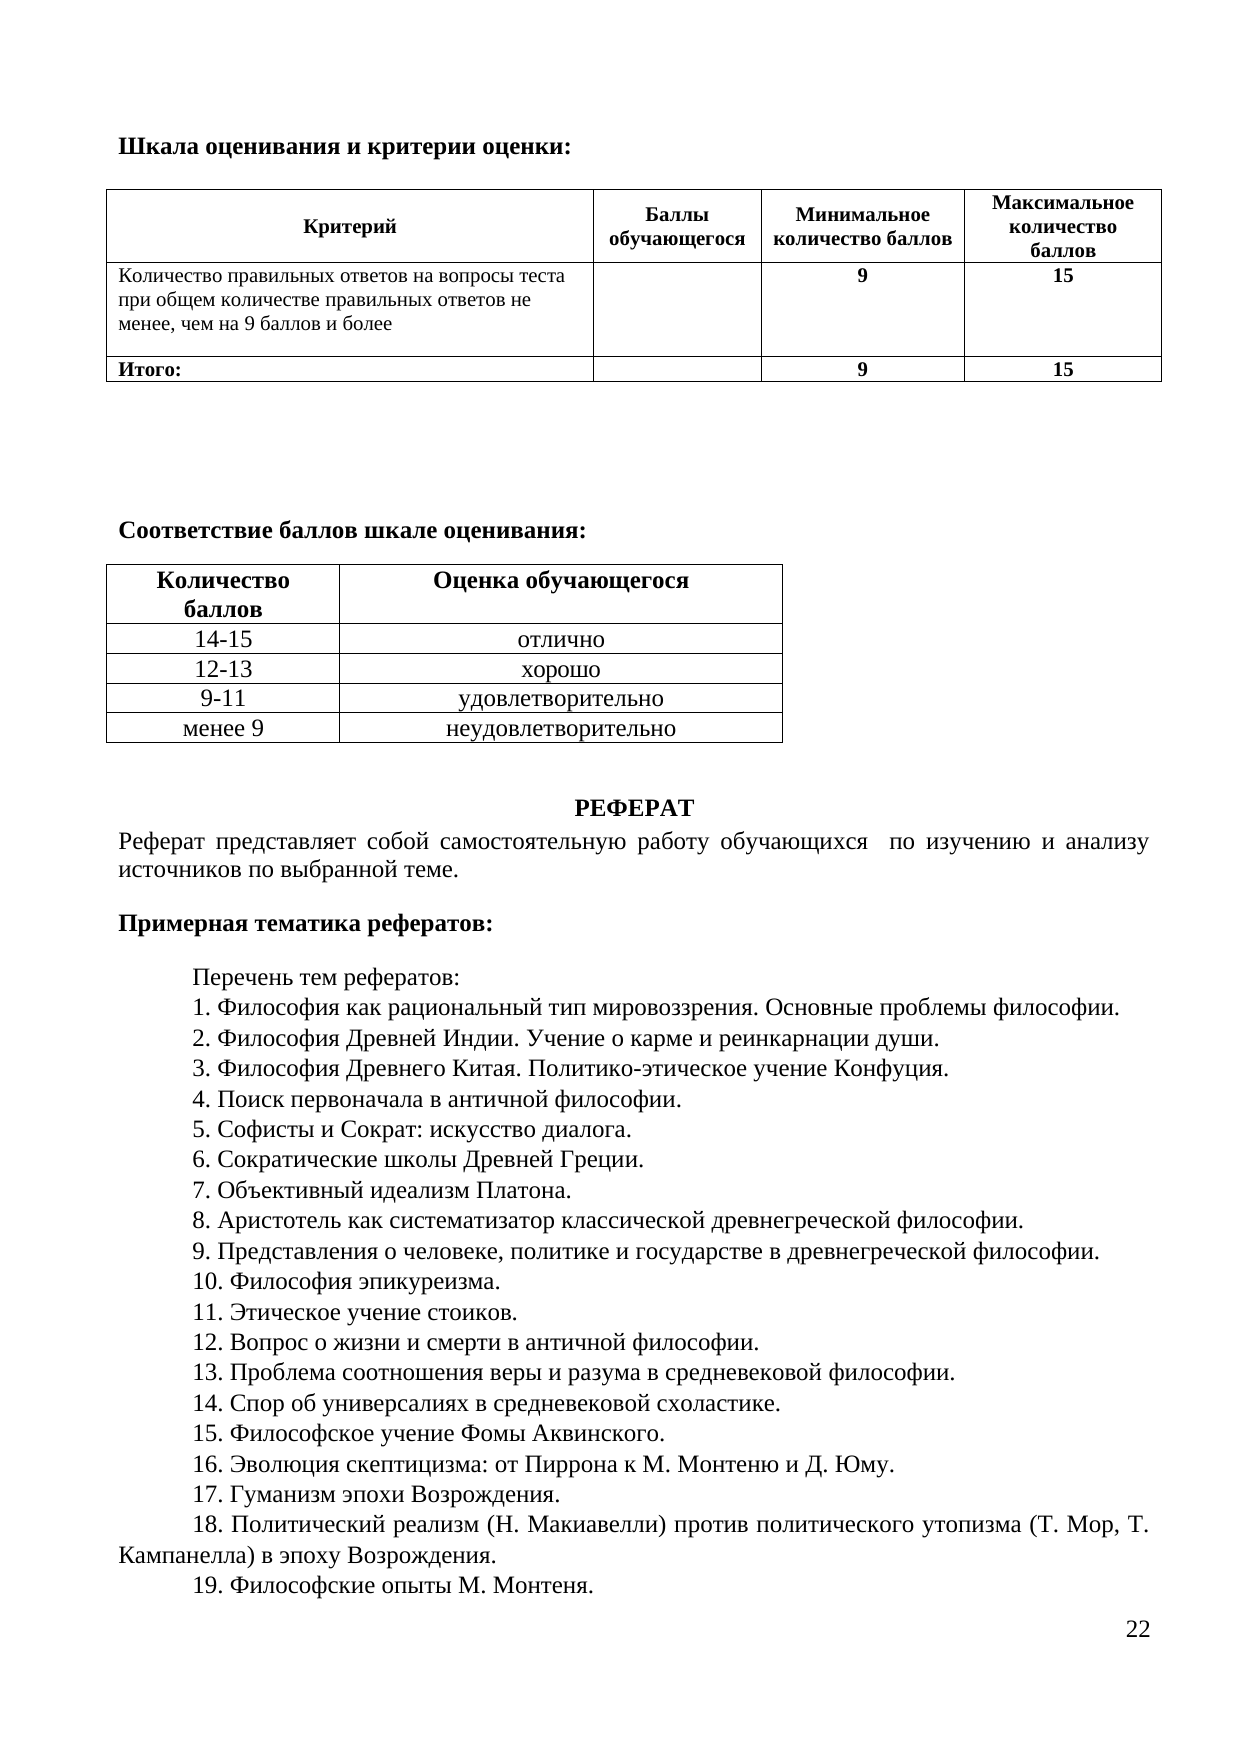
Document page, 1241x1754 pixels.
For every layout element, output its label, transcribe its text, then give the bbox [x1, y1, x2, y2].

text 10. Философия эпикуреизма. [118, 1266, 1150, 1295]
text 15. Философское учение Фомы Аквинского. [118, 1418, 1150, 1447]
table_cell Итого: [107, 357, 593, 381]
table_cell 15 [965, 263, 1161, 356]
table_cell Количество правильных ответов на вопросы теста при общем количестве правильных ответов не менее, чем на 9 баллов и более [107, 263, 593, 356]
text РЕФЕРАТ [118, 793, 1150, 821]
table_cell 9 [762, 263, 964, 356]
table_header Максимальное количество баллов [965, 190, 1161, 262]
text Соответствие баллов шкале оценивания: [118, 515, 1150, 543]
table_cell неудовлетворительно [340, 713, 782, 742]
table_header Баллы обучающегося [594, 190, 761, 262]
text 4. Поиск первоначала в античной философии. [118, 1084, 1150, 1112]
text 13. Проблема соотношения веры и разума в средневековой философии. [118, 1357, 1150, 1386]
text 2. Философия Древней Индии. Учение о карме и реинкарнации души. [118, 1023, 1150, 1052]
table_header Количество баллов [107, 565, 339, 623]
table_header Критерий [107, 190, 593, 262]
table_cell 14-15 [107, 624, 339, 653]
table_header Минимальное количество баллов [762, 190, 964, 262]
text Примерная тематика рефератов: [118, 908, 1150, 937]
table_cell отлично [340, 624, 782, 653]
text 16. Эволюция скептицизма: от Пиррона к М. Монтеню и Д. Юму. [118, 1449, 1150, 1477]
table_cell 9 [762, 357, 964, 381]
text 7. Объективный идеализм Платона. [118, 1175, 1150, 1204]
table_cell 15 [965, 357, 1161, 381]
text Шкала оценивания и критерии оценки: [118, 131, 1150, 160]
text 18. Политический реализм (Н. Макиавелли) против политического утопизма (Т. Мор, Т. Кампанелла) в эпоху Возрождения. [118, 1509, 1150, 1569]
text 12. Вопрос о жизни и смерти в античной философии. [118, 1327, 1150, 1356]
text Реферат представляет собой самостоятельную работу обучающихся по изучению и анализу источников по выбранной теме. [118, 826, 1150, 883]
table_cell хорошо [340, 654, 782, 682]
text 3. Философия Древнего Китая. Политико-этическое учение Конфуция. [118, 1053, 1150, 1082]
text 8. Аристотель как систематизатор классической древнегреческой философии. [118, 1205, 1150, 1234]
text 17. Гуманизм эпохи Возрождения. [118, 1479, 1150, 1508]
table_cell менее 9 [107, 713, 339, 742]
text 9. Представления о человеке, политике и государстве в древнегреческой философии. [118, 1236, 1150, 1264]
table_cell 12-13 [107, 654, 339, 682]
table_cell 9-11 [107, 684, 339, 712]
text 19. Философские опыты М. Монтеня. [118, 1570, 1150, 1599]
text Перечень тем рефератов: [118, 962, 1150, 991]
table_cell [594, 357, 761, 381]
text 11. Этическое учение стоиков. [118, 1297, 1150, 1325]
table_header Оценка обучающегося [340, 565, 782, 623]
text 1. Философия как рациональный тип мировоззрения. Основные проблемы философии. [118, 992, 1150, 1021]
text 14. Спор об универсалиях в средневековой схоластике. [118, 1388, 1150, 1417]
table_cell [594, 263, 761, 356]
text 5. Софисты и Сократ: искусство диалога. [118, 1114, 1150, 1143]
table_cell удовлетворительно [340, 684, 782, 712]
text 6. Сократические школы Древней Греции. [118, 1144, 1150, 1173]
